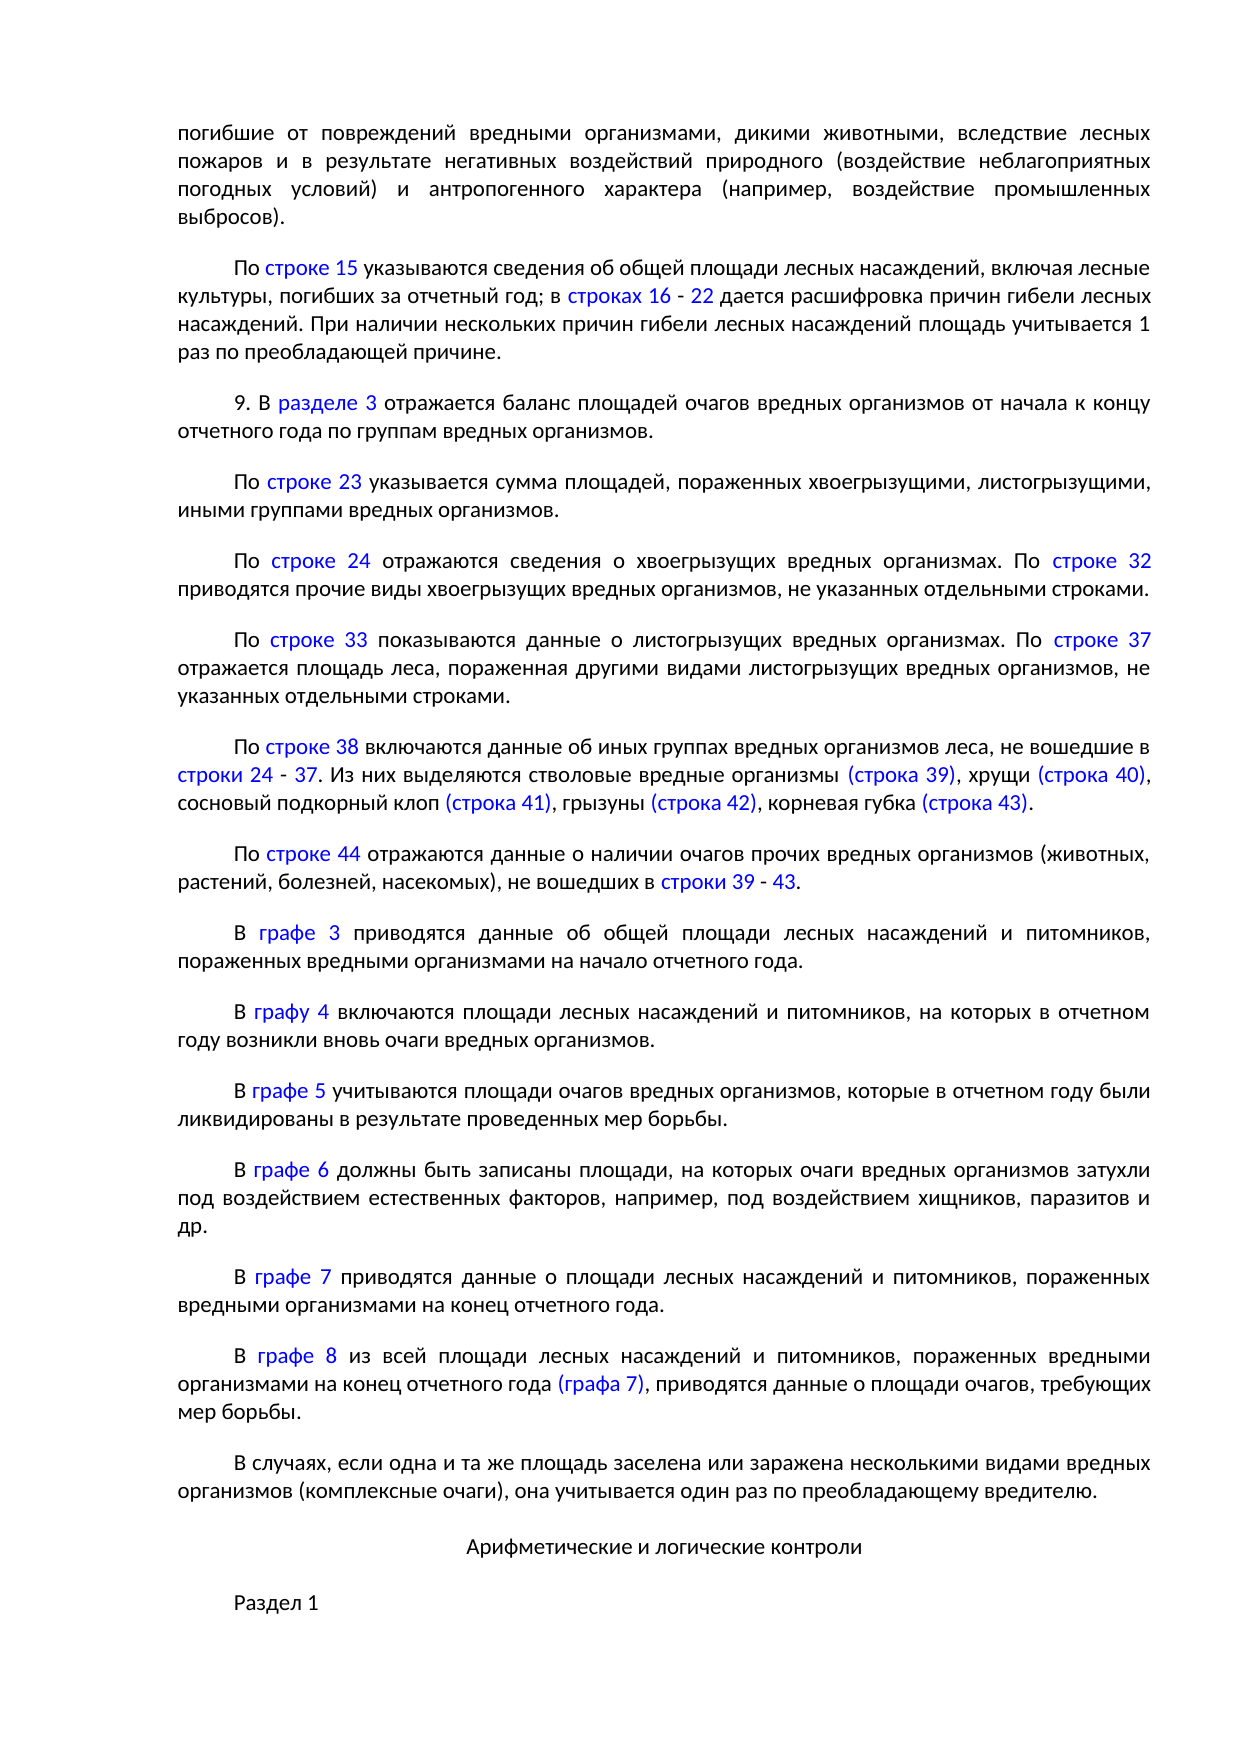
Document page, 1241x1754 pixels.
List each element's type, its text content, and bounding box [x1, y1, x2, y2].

text В графе 6 должны быть записаны площади, на которых очаги вредных организмов затухли под воздействием естественных факторов, например, под воздействием хищников, паразитов и др. [177, 1155, 1152, 1239]
text По строке 23 указывается сумма площадей, пораженных хвоегрызущими, листогрызущими, иными группами вредных организмов. [177, 467, 1152, 523]
text В графе 8 из всей площади лесных насаждений и питомников, пораженных вредными организмами на конец отчетного года (графа 7), приводятся данные о площади очагов, требующих мер борьбы. [177, 1341, 1152, 1425]
text Раздел 1 [177, 1588, 1152, 1616]
text В графе 7 приводятся данные о площади лесных насаждений и питомников, пораженных вредными организмами на конец отчетного года. [177, 1262, 1152, 1318]
text В случаях, если одна и та же площадь заселена или заражена несколькими видами вредных организмов (комплексные очаги), она учитывается один раз по преобладающему вредителю. [177, 1448, 1152, 1504]
text В графе 3 приводятся данные об общей площади лесных насаждений и питомников, пораженных вредными организмами на начало отчетного года. [177, 918, 1152, 974]
text Арифметические и логические контроли [177, 1532, 1152, 1560]
text В графе 5 учитываются площади очагов вредных организмов, которые в отчетном году были ликвидированы в результате проведенных мер борьбы. [177, 1076, 1152, 1132]
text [177, 118, 1152, 230]
text В графу 4 включаются площади лесных насаждений и питомников, на которых в отчетном году возникли вновь очаги вредных организмов. [177, 997, 1152, 1053]
text 9. В разделе 3 отражается баланс площадей очагов вредных организмов от начала к концу отчетного года по группам вредных организмов. [177, 388, 1152, 444]
text По строке 15 указываются сведения об общей площади лесных насаждений, включая лесные культуры, погибших за отчетный год; в строках 16 - 22 дается расшифровка причин гибели лесных насаждений. При наличии нескольких причин гибели лесных насаждений площадь учитывается 1 раз по преобладающей причине. [177, 253, 1152, 365]
text По строке 38 включаются данные об иных группах вредных организмов леса, не вошедшие в строки 24 - 37. Из них выделяются стволовые вредные организмы (строка 39), хрущи (строка 40), сосновый подкорный клоп (строка 41), грызуны (строка 42), корневая губка (строка 43). [177, 732, 1152, 816]
text По строке 33 показываются данные о листогрызущих вредных организмах. По строке 37 отражается площадь леса, пораженная другими видами листогрызущих вредных организмов, не указанных отдельными строками. [177, 625, 1152, 709]
text По строке 44 отражаются данные о наличии очагов прочих вредных организмов (животных, растений, болезней, насекомых), не вошедших в строки 39 - 43. [177, 839, 1152, 895]
text По строке 24 отражаются сведения о хвоегрызущих вредных организмах. По строке 32 приводятся прочие виды хвоегрызущих вредных организмов, не указанных отдельными строками. [177, 546, 1152, 602]
